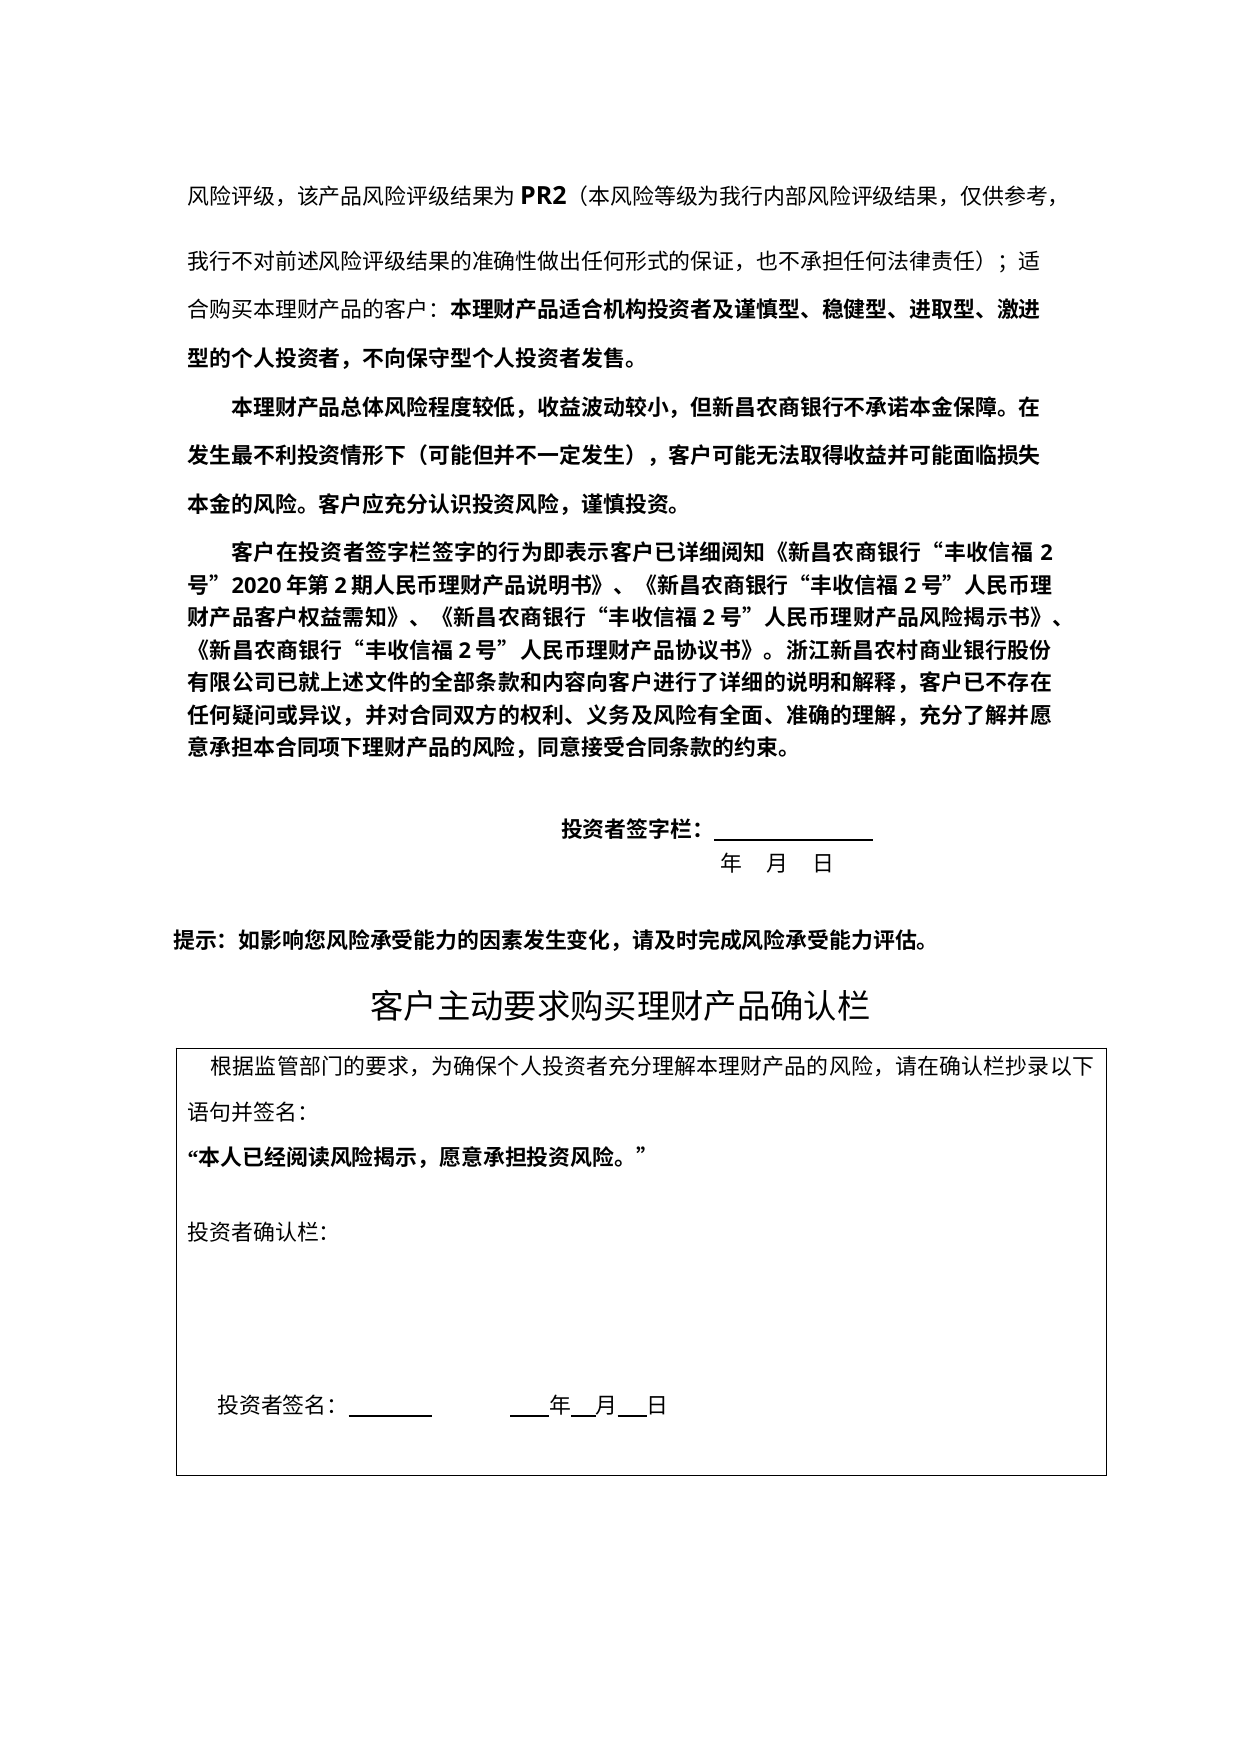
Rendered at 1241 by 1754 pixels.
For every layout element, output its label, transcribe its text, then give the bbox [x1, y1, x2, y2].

table_header 根据监管部门的要求，为确保个人投资者充分理解本理财产品的风险，请在确认栏抄录以下语句并签名： “本人已经阅读风险揭示，愿意承担投资风险。” 投资者确认栏： 投资者签名： 年 月 日 [177, 1049, 1106, 1475]
text 客户在投资者签字栏签字的行为即表示客户已详细阅知《新昌农商银行“丰收信福2号”2020年第2期人民币理财产品说明书》、《新昌农商银行“丰收信福2号”人民币理财产品客户权益需知》、《新昌农商银行“丰收信福2号”人民币理财产品风险揭示书》、《新昌农商银行“丰收信福2号”人民币理财产品协议书》。浙江新昌农村商业银行股份有限公司已就上述文件的全部条款和内容向客户进行了详细的说明和解释，客户已不存在任何疑问或异议，并对合同双方的权利、义务及风险有全面、准确的理解，充分了解并愿意承担本合同项下理财产品的风险，同意接受合同条款的约束。 [187, 535, 1053, 762]
text 客户主动要求购买理财产品确认栏 [187, 980, 1053, 1028]
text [187, 162, 1053, 373]
text 提示：如影响您风险承受能力的因素发生变化，请及时完成风险承受能力评估。 [173, 923, 1053, 955]
text 年 月 日 [187, 846, 1053, 878]
text 本理财产品总体风险程度较低，收益波动较小，但新昌农商银行不承诺本金保障。在发生最不利投资情形下（可能但并不一定发生），客户可能无法取得收益并可能面临损失本金的风险。客户应充分认识投资风险，谨慎投资。 [187, 389, 1053, 519]
text 投资者签字栏： [187, 804, 1053, 846]
